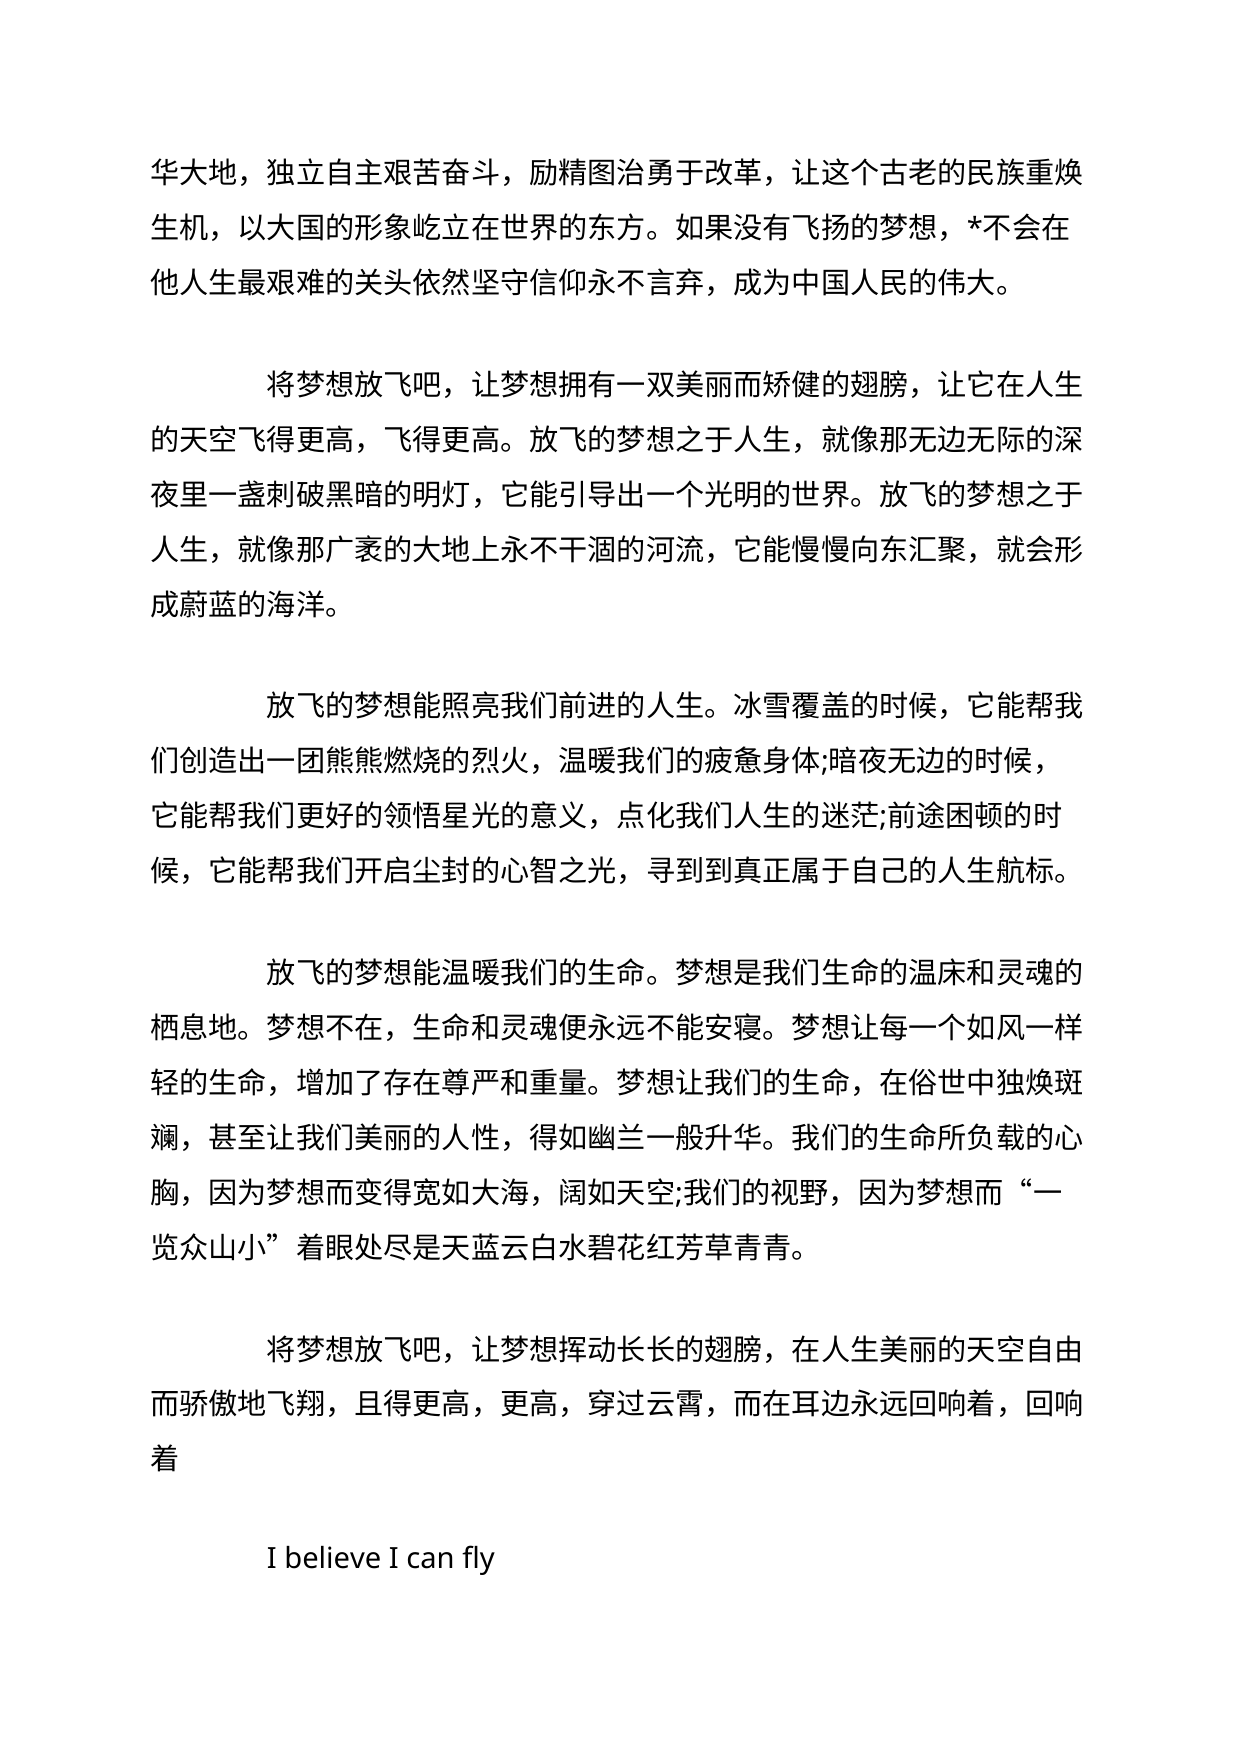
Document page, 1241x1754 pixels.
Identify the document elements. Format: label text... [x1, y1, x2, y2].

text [150, 150, 1090, 302]
text 将梦想放飞吧，让梦想拥有一双美丽而矫健的翅膀，让它在人生的天空飞得更高，飞得更高。放飞的梦想之于人生，就像那无边无际的深夜里一盏刺破黑暗的明灯，它能引导出一个光明的世界。放飞的梦想之于人生，就像那广袤的大地上永不干涸的河流，它能慢慢向东汇聚，就会形成蔚蓝的海洋。 [150, 362, 1090, 623]
text 将梦想放飞吧，让梦想挥动长长的翅膀，在人生美丽的天空自由而骄傲地飞翔，且得更高，更高，穿过云霄，而在耳边永远回响着，回响着 [150, 1326, 1090, 1478]
text 放飞的梦想能照亮我们前进的人生。冰雪覆盖的时候，它能帮我们创造出一团熊熊燃烧的烈火，温暖我们的疲惫身体;暗夜无边的时候，它能帮我们更好的领悟星光的意义，点化我们人生的迷茫;前途困顿的时候，它能帮我们开启尘封的心智之光，寻到到真正属于自己的人生航标。 [150, 683, 1090, 890]
text 放飞的梦想能温暖我们的生命。梦想是我们生命的温床和灵魂的栖息地。梦想不在，生命和灵魂便永远不能安寝。梦想让每一个如风一样轻的生命，增加了存在尊严和重量。梦想让我们的生命，在俗世中独焕斑斓，甚至让我们美丽的人性，得如幽兰一般升华。我们的生命所负载的心胸，因为梦想而变得宽如大海，阔如天空;我们的视野，因为梦想而“一览众山小”着眼处尽是天蓝云白水碧花红芳草青青。 [150, 950, 1090, 1267]
text I believe I can fly [150, 1538, 1090, 1577]
